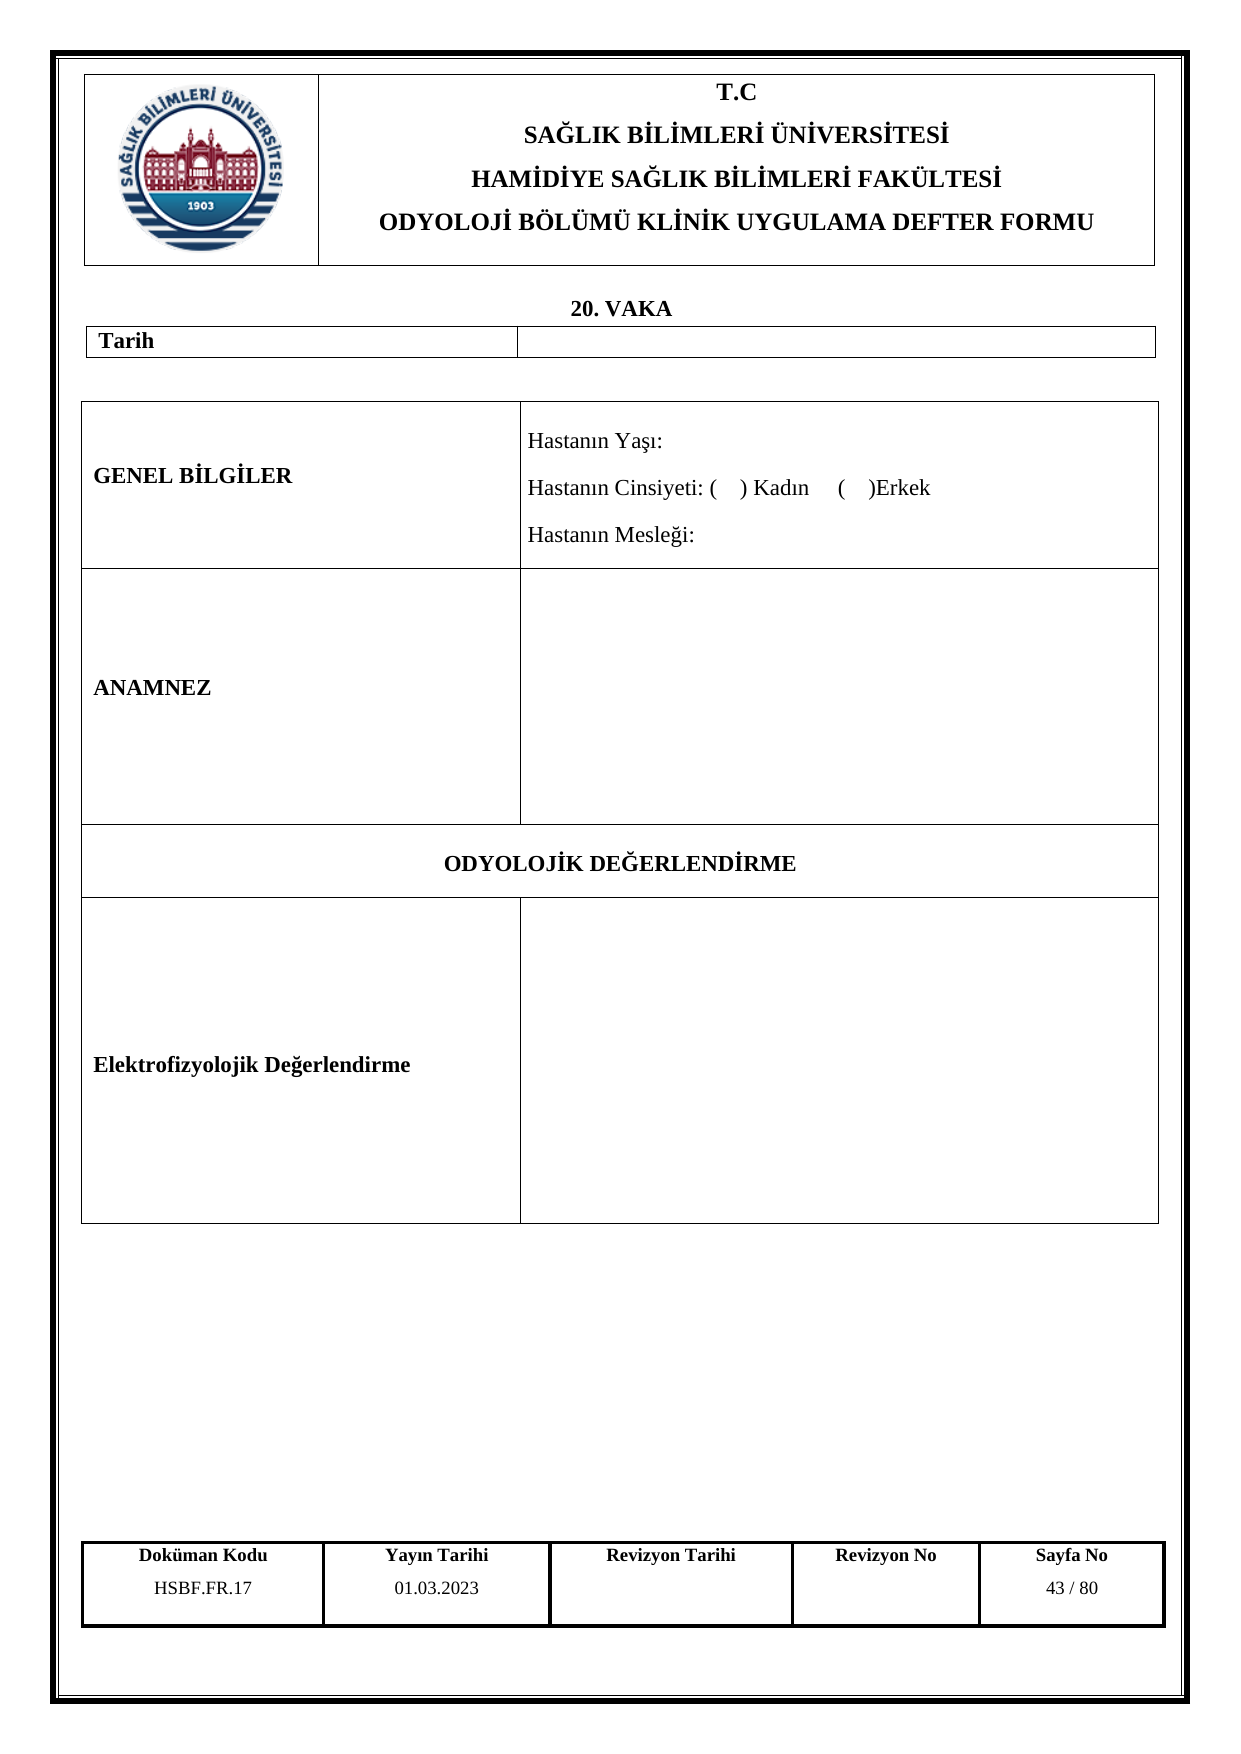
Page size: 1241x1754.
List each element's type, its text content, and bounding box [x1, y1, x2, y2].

table_cell ANAMNEZ [82, 569, 520, 824]
table_header GENEL BİLGİLER [82, 402, 520, 568]
table_cell [518, 327, 1155, 357]
table_cell ODYOLOJİK DEĞERLENDİRME [82, 825, 1158, 897]
table_header Hastanın Yaşı: Hastanın Cinsiyeti: ( ) Kadın ( )Erkek Hastanın Mesleği: [521, 402, 1158, 568]
table_header 20. VAKA [87, 295, 1156, 326]
table_cell Elektrofizyolojik Değerlendirme [82, 898, 520, 1223]
table_cell Tarih [87, 327, 517, 357]
table_cell [521, 569, 1158, 824]
picture [110, 79, 293, 261]
table_cell [521, 898, 1158, 1223]
